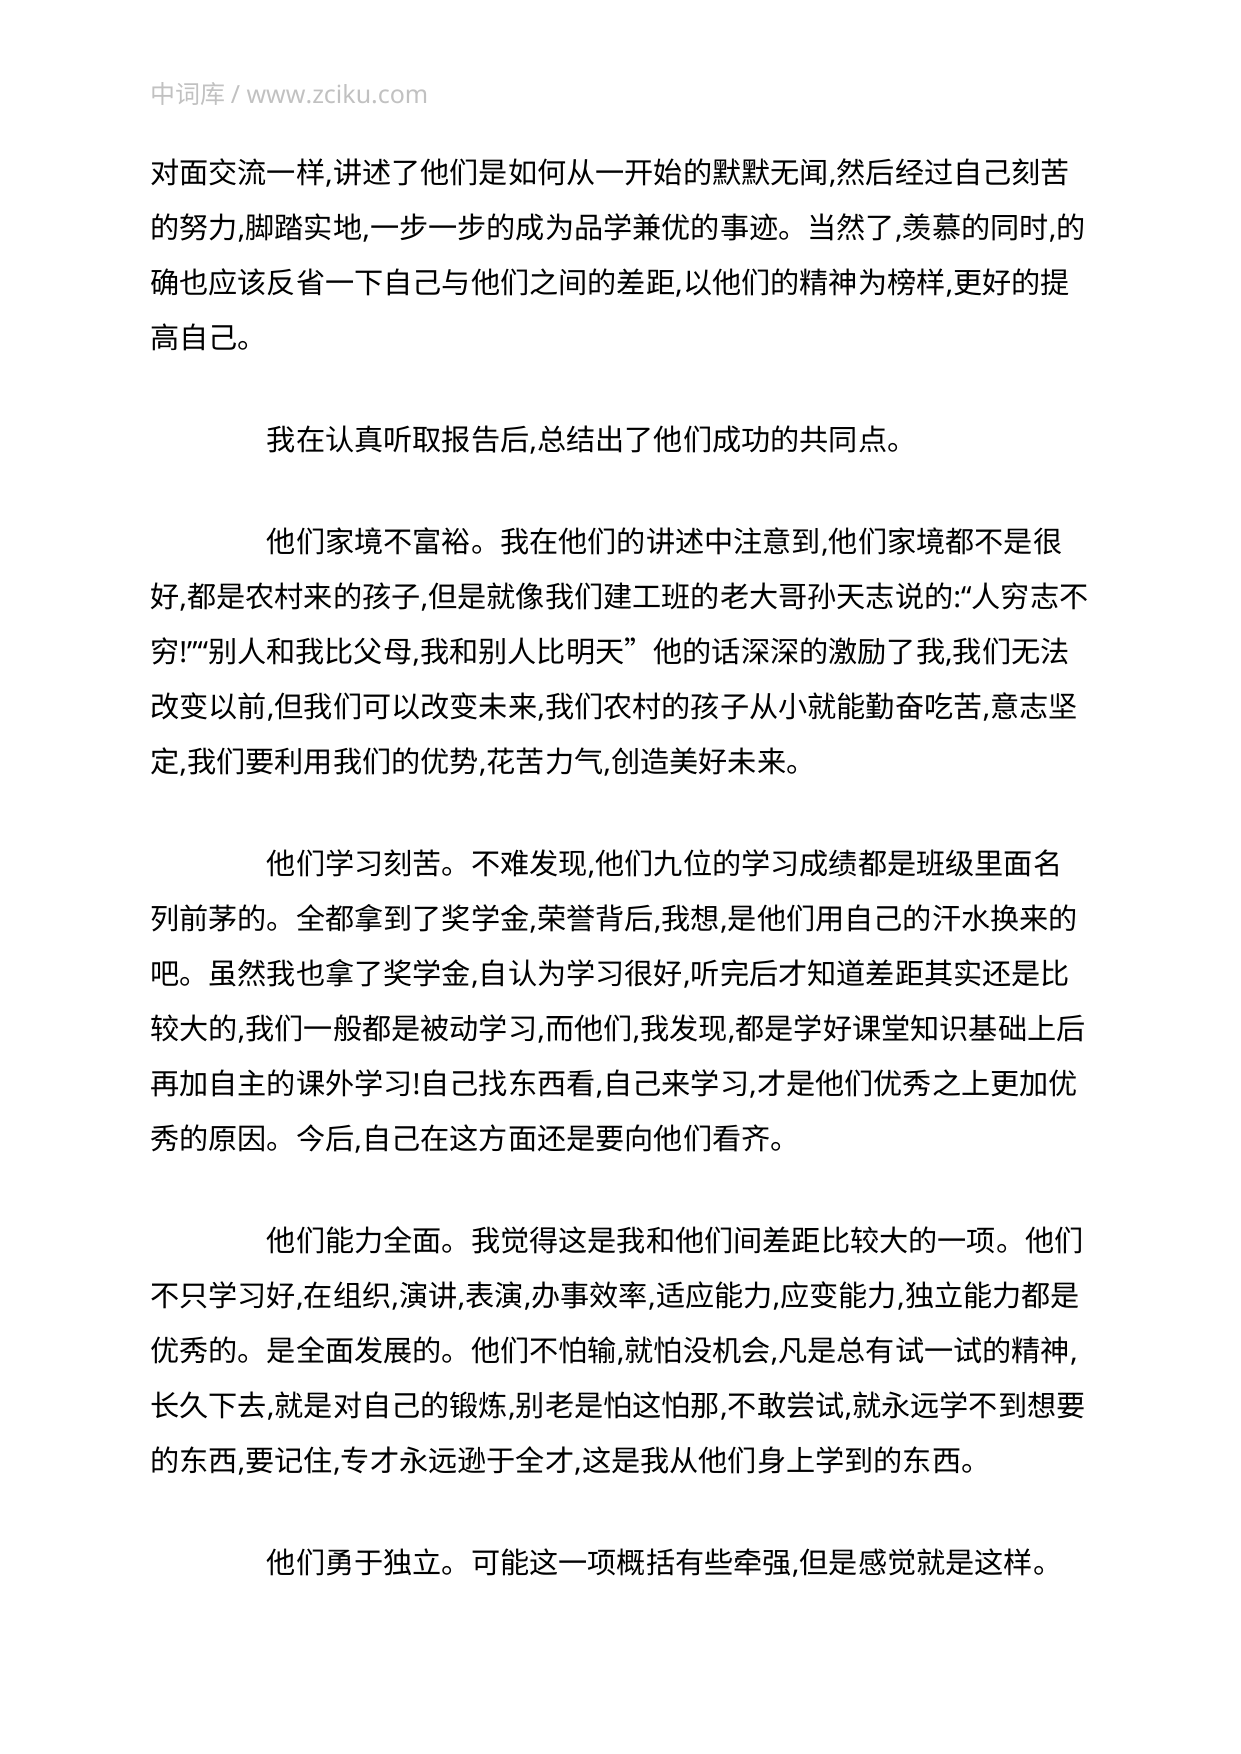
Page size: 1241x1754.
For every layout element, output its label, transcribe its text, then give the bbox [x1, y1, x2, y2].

text 他们学习刻苦。不难发现,他们九位的学习成绩都是班级里面名列前茅的。全都拿到了奖学金,荣誉背后,我想,是他们用自己的汗水换来的吧。虽然我也拿了奖学金,自认为学习很好,听完后才知道差距其实还是比较大的,我们一般都是被动学习,而他们,我发现,都是学好课堂知识基础上后再加自主的课外学习!自己找东西看,自己来学习,才是他们优秀之上更加优秀的原因。今后,自己在这方面还是要向他们看齐。 [150, 841, 1090, 1158]
text 我在认真听取报告后,总结出了他们成功的共同点。 [150, 417, 1090, 459]
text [150, 150, 1090, 357]
text 他们家境不富裕。我在他们的讲述中注意到,他们家境都不是很好,都是农村来的孩子,但是就像我们建工班的老大哥孙天志说的:“人穷志不穷!”“别人和我比父母,我和别人比明天”他的话深深的激励了我,我们无法改变以前,但我们可以改变未来,我们农村的孩子从小就能勤奋吃苦,意志坚定,我们要利用我们的优势,花苦力气,创造美好未来。 [150, 519, 1090, 781]
text 他们能力全面。我觉得这是我和他们间差距比较大的一项。他们不只学习好,在组织,演讲,表演,办事效率,适应能力,应变能力,独立能力都是优秀的。是全面发展的。他们不怕输,就怕没机会,凡是总有试一试的精神,长久下去,就是对自己的锻炼,别老是怕这怕那,不敢尝试,就永远学不到想要的东西,要记住,专才永远逊于全才,这是我从他们身上学到的东西。 [150, 1218, 1090, 1480]
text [150, 1539, 1090, 1582]
